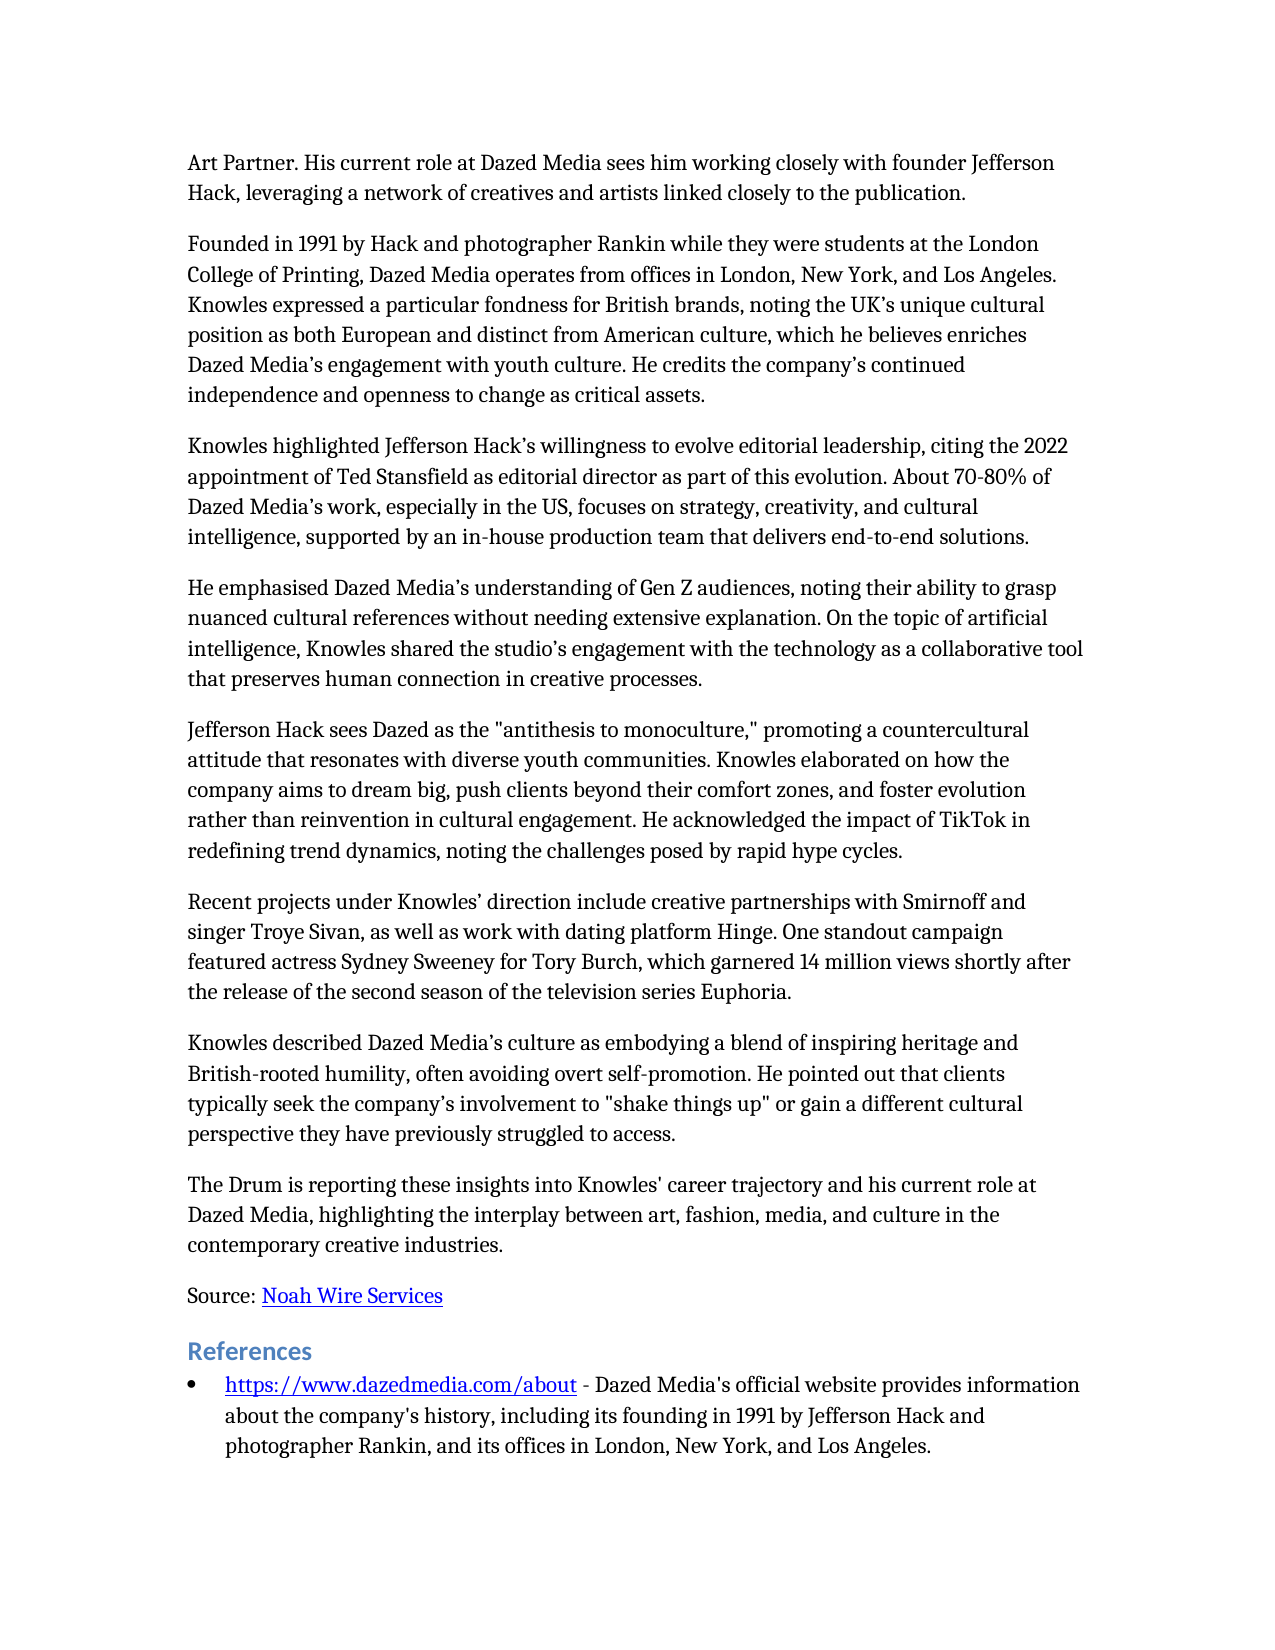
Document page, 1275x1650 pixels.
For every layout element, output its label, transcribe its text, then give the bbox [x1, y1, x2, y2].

text Recent projects under Knowles’ direction include creative partnerships with Smirnoff and singer Troye Sivan, as well as work with dating platform Hinge. One standout campaign featured actress Sydney Sweeney for Tory Burch, which garnered 14 million views shortly after the release of the second season of the television series Euphoria. [187, 888, 1087, 1006]
list https://www.dazedmedia.com/about - Dazed Media's official website provides information about the company's history, including its founding in 1991 by Jefferson Hack and photographer Rankin, and its offices in London, New York, and Los Angeles. [187, 1372, 1087, 1459]
text He emphasised Dazed Media’s understanding of Gen Z audiences, noting their ability to grasp nuanced cultural references without needing extensive explanation. On the topic of artificial intelligence, Knowles shared the studio’s engagement with the technology as a collaborative tool that preserves human connection in creative processes. [187, 575, 1087, 692]
text Knowles highlighted Jefferson Hack’s willingness to evolve editorial leadership, citing the 2022 appointment of Ted Stansfield as editorial director as part of this evolution. About 70-80% of Dazed Media’s work, especially in the US, focuses on strategy, creativity, and cultural intelligence, supported by an in-house production team that delivers end-to-end solutions. [187, 433, 1087, 550]
text Jefferson Hack sees Dazed as the "antithesis to monoculture," promoting a countercultural attitude that resonates with diverse youth communities. Knowles elaborated on how the company aims to dream big, push clients beyond their comfort zones, and foster evolution rather than reinvention in cultural engagement. He acknowledged the impact of TikTok in redefining trend dynamics, noting the challenges posed by rapid hype cycles. [187, 717, 1087, 864]
text Knowles described Dazed Media’s culture as embodying a blend of inspiring heritage and British-rooted humility, often avoiding overt self-promotion. He pointed out that clients typically seek the company’s involvement to "shake things up" or gain a different cultural perspective they have previously struggled to access. [187, 1030, 1087, 1147]
text Source: Noah Wire Services [187, 1283, 1087, 1310]
text Founded in 1991 by Hack and photographer Rankin while they were students at the London College of Printing, Dazed Media operates from offices in London, New York, and Los Angeles. Knowles expressed a particular fondness for British brands, noting the UK’s unique cultural position as both European and distinct from American culture, which he believes enriches Dazed Media’s engagement with youth culture. He credits the company’s continued independence and openness to change as critical assets. [187, 231, 1087, 409]
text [187, 150, 1087, 207]
text The Drum is reporting these insights into Knowles' career trajectory and his current role at Dazed Media, highlighting the interplay between art, fashion, media, and culture in the contemporary creative industries. [187, 1172, 1087, 1259]
subtitle References [187, 1334, 1087, 1367]
